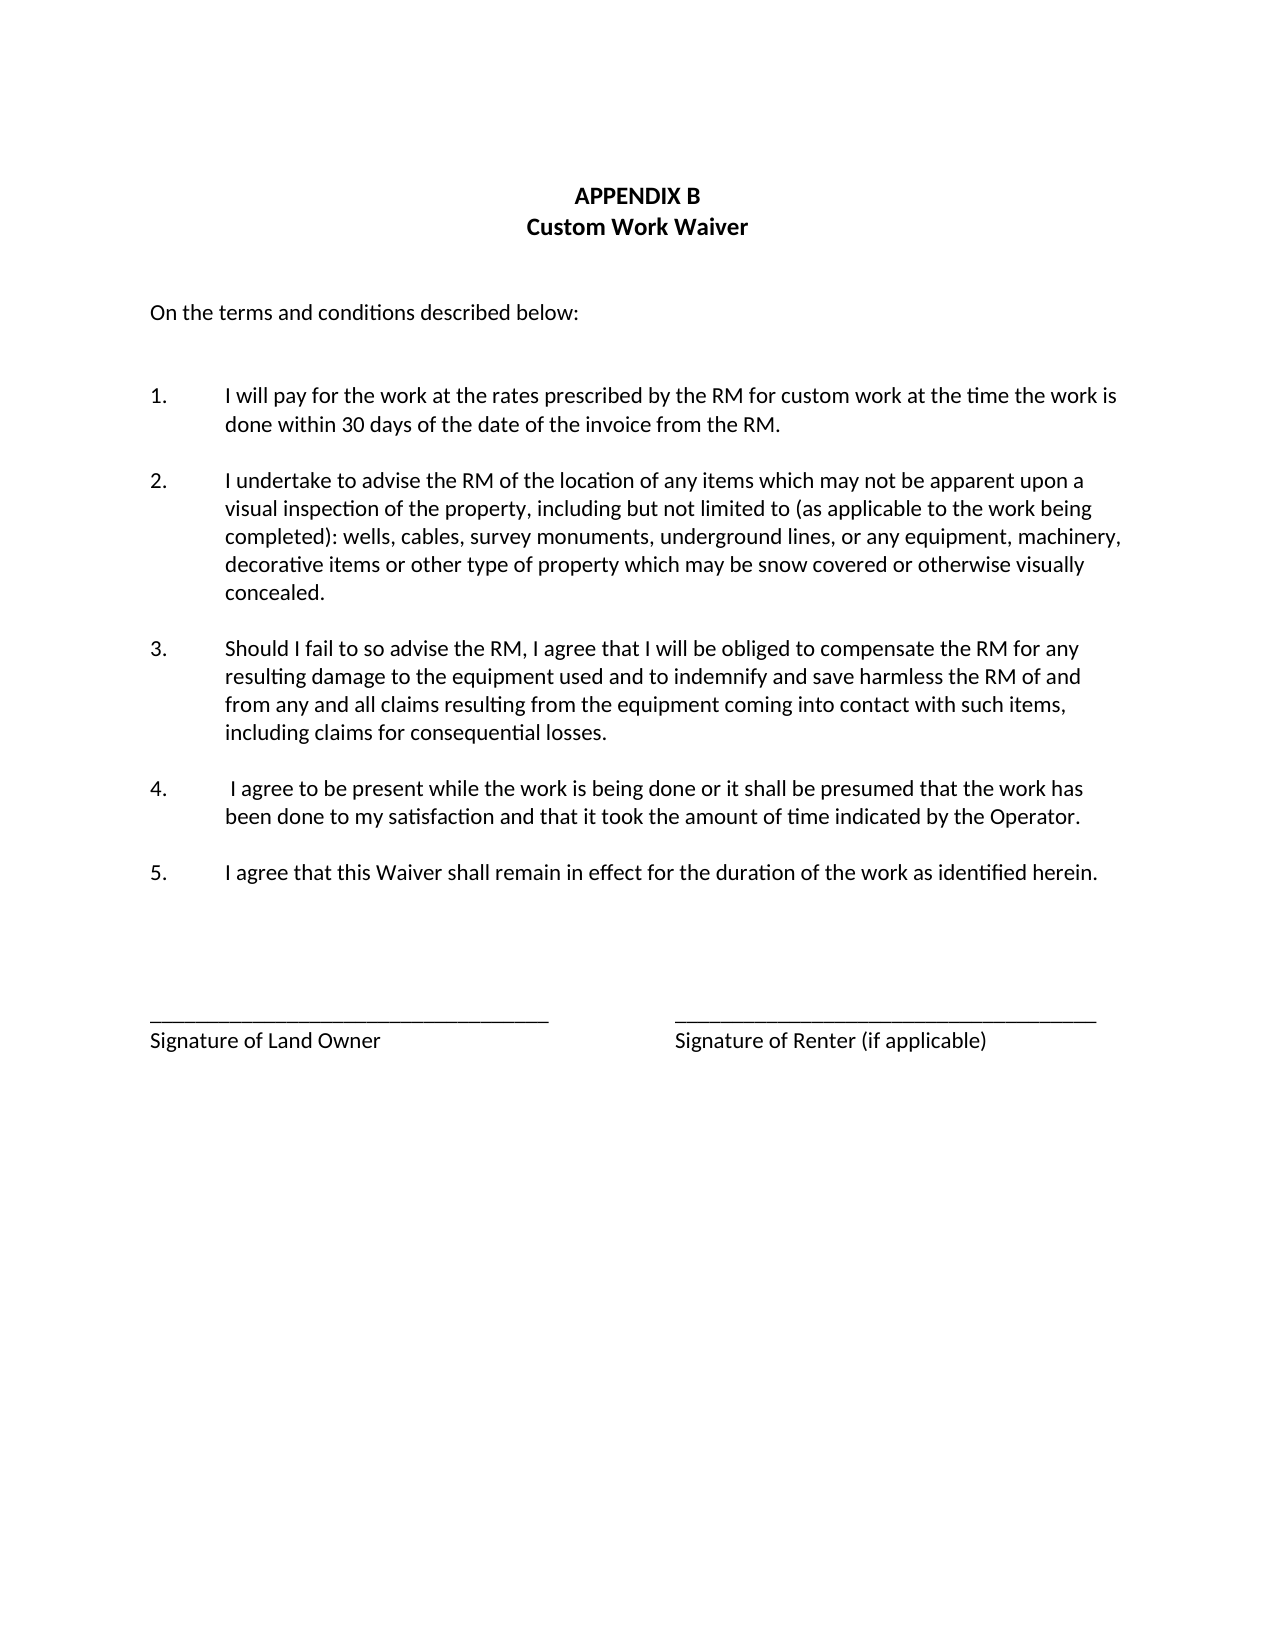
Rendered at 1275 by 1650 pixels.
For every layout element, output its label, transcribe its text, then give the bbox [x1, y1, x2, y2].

text 4. I agree to be present while the work is being done or it shall be presumed that the work has been done to my satisfaction and that it took the amount of time indicated by the Operator. [150, 774, 1125, 830]
text Custom Work Waiver [150, 211, 1125, 242]
text 3. Should I fail to so advise the RM, I agree that I will be obliged to compensate the RM for any resulting damage to the equipment used and to indemnify and save harmless the RM of and from any and all claims resulting from the equipment coming into contact with such items, including claims for consequential losses. [150, 634, 1125, 746]
text 1. I will pay for the work at the rates prescribed by the RM for custom work at the time the work is [150, 382, 1125, 410]
text Signature of Land Owner Signature of Renter (if applicable) [150, 1026, 1125, 1054]
text ___________________________________ _____________________________________ [150, 998, 1125, 1026]
text 5. I agree that this Waiver shall remain in effect for the duration of the work as identified herein. [150, 858, 1125, 886]
text done within 30 days of the date of the invoice from the RM. [150, 410, 1125, 438]
text On the terms and conditions described below: [150, 298, 1125, 326]
text 2. I undertake to advise the RM of the location of any items which may not be apparent upon a visual inspection of the property, including but not limited to (as applicable to the work being completed): wells, cables, survey monuments, underground lines, or any equipment, machinery, decorative items or other type of property which may be snow covered or otherwise visually concealed. [150, 466, 1125, 606]
text APPENDIX B [150, 181, 1125, 211]
